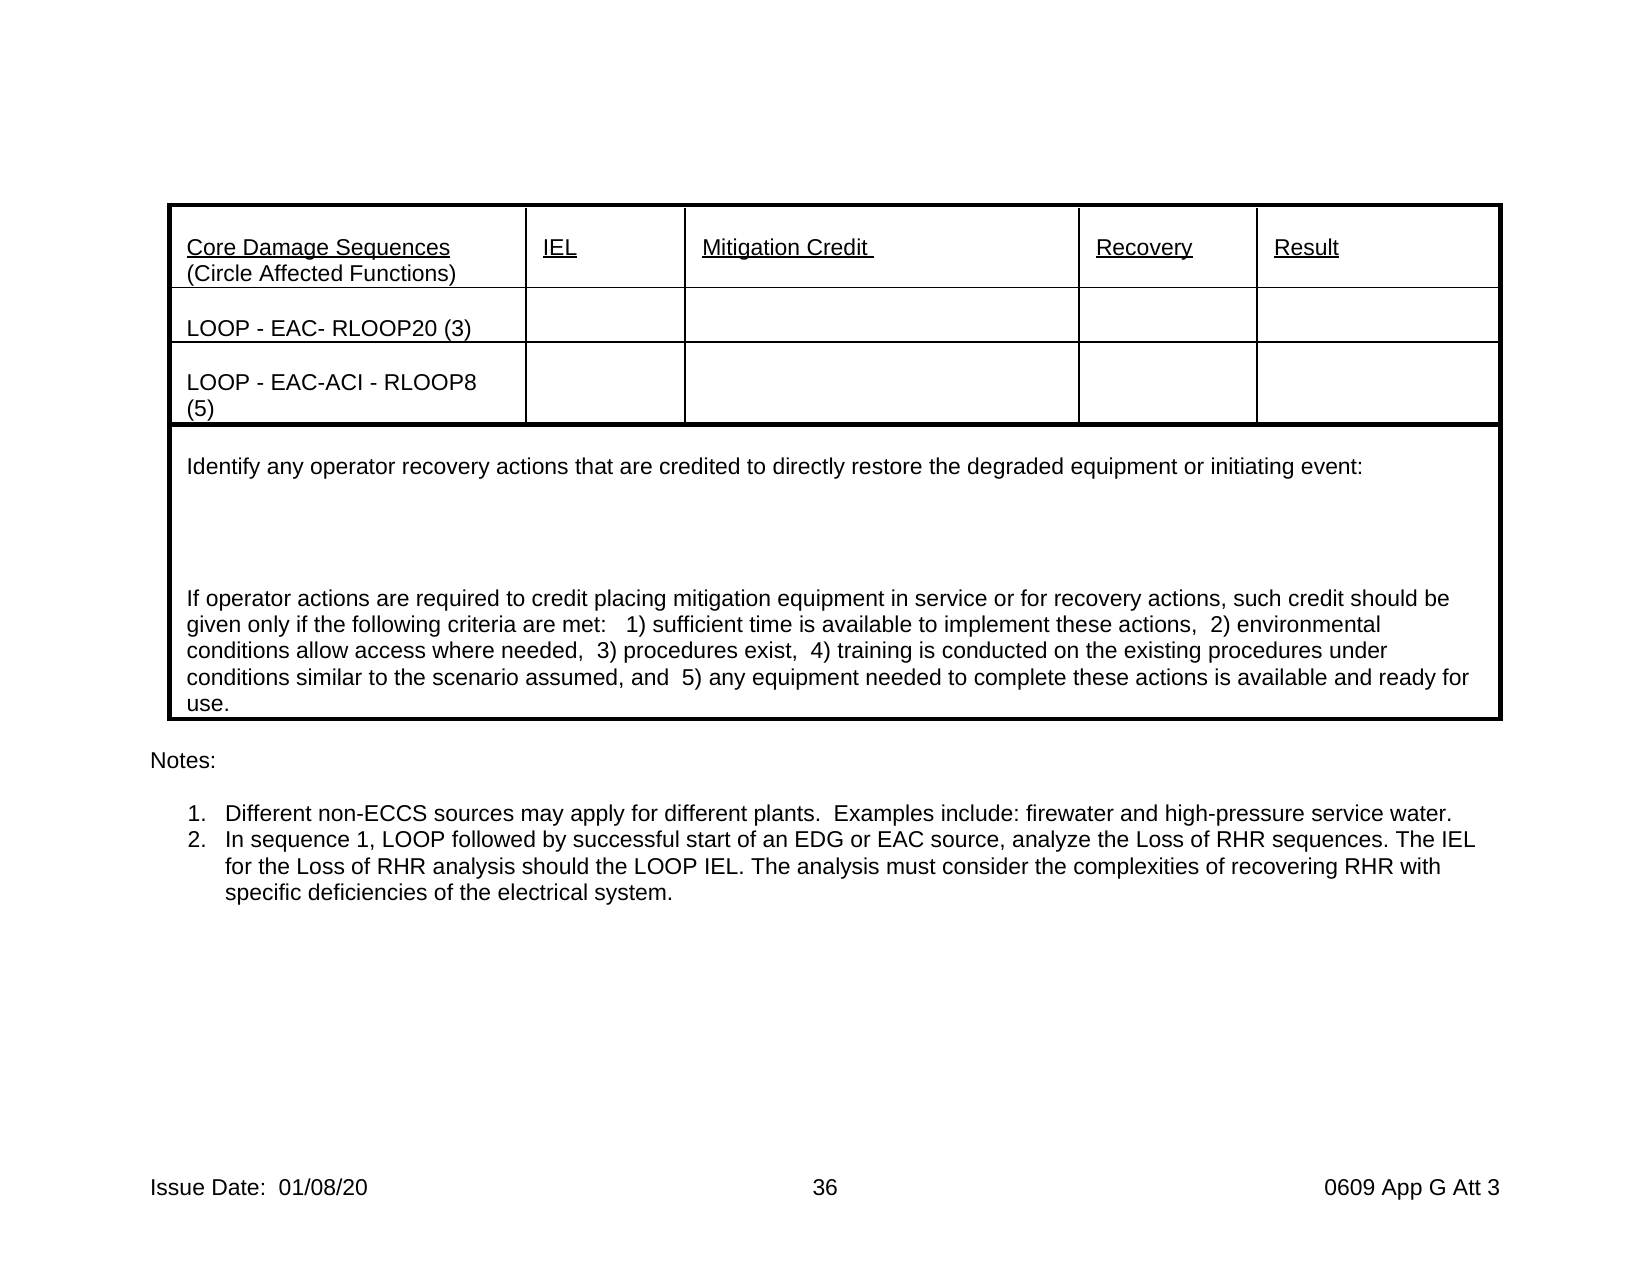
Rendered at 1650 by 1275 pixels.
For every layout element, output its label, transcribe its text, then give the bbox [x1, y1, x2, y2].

table_cell LOOP - EAC- RLOOP20 (3) [172, 288, 525, 341]
table_cell [1080, 288, 1256, 341]
table_header Result [1258, 207, 1498, 286]
table_cell [527, 343, 684, 422]
table_cell [527, 288, 684, 341]
list In sequence 1, LOOP followed by successful start of an EDG or EAC source, analyze the Loss of RHR sequences. The IEL for the Loss of RHR analysis should the LOOP IEL. The analysis must consider the complexities of recovering RHR with specific deficiencies of the electrical system. [187, 826, 1500, 906]
list Different non-ECCS sources may apply for different plants. Examples include: firewater and high-pressure service water. [187, 800, 1500, 826]
table_cell Identify any operator recovery actions that are credited to directly restore the degraded equipment or initiating event: If operator actions are required to credit placing mitigation equipment in service or for recovery actions, such credit should be given only if the following criteria are met: 1) sufficient time is available to implement these actions, 2) environmental conditions allow access where needed, 3) procedures exist, 4) training is conducted on the existing procedures under conditions similar to the scenario assumed, and 5) any equipment needed to complete these actions is available and ready for use. [172, 427, 1498, 716]
table_header IEL [527, 207, 685, 286]
table_cell [1080, 343, 1256, 422]
table_cell [686, 288, 1078, 341]
table_header Core Damage Sequences (Circle Affected Functions) [172, 207, 526, 286]
table_header Recovery [1080, 207, 1257, 286]
table_cell [1258, 343, 1498, 422]
text Notes: [150, 747, 1500, 774]
table_cell [1258, 288, 1498, 341]
table_header Mitigation Credit [686, 207, 1079, 286]
table_cell LOOP - EAC-ACI - RLOOP8 (5) [172, 343, 525, 422]
table_cell [686, 343, 1078, 422]
